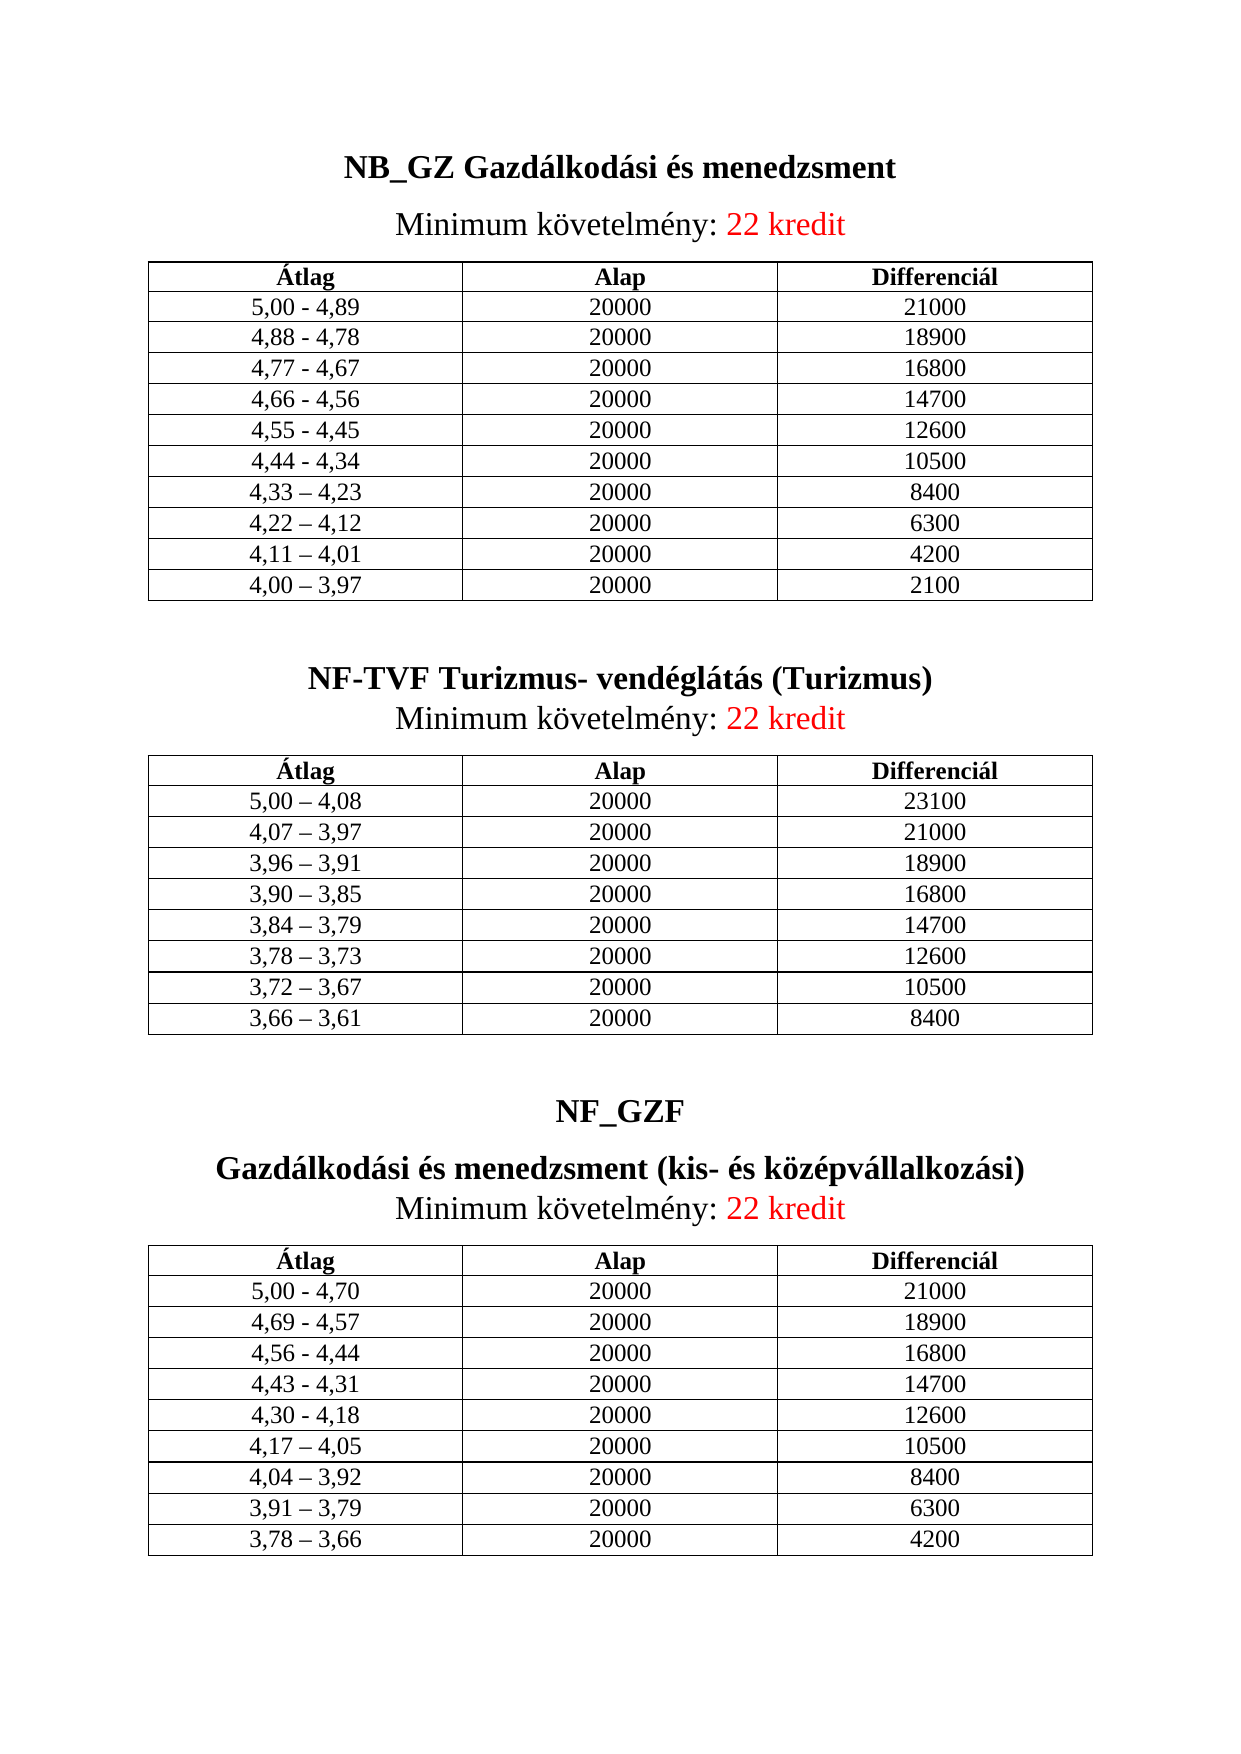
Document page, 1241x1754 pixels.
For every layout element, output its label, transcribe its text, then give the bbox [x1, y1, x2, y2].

table_cell 4,55 - 4,45 [149, 415, 462, 445]
table_cell 2100 [778, 570, 1092, 600]
table_cell 5,00 – 4,08 [149, 786, 462, 816]
table_cell 18900 [778, 322, 1092, 352]
table_cell 14700 [778, 910, 1092, 940]
table_cell 3,78 – 3,73 [149, 941, 462, 971]
table_cell 20000 [463, 1338, 777, 1368]
table_cell 4,07 – 3,97 [149, 817, 462, 847]
table_cell 10500 [778, 973, 1092, 1002]
table_cell 20000 [463, 973, 777, 1002]
table_cell 4200 [778, 539, 1092, 569]
table_cell 20000 [463, 477, 777, 507]
table_cell 4,88 - 4,78 [149, 322, 462, 352]
table_cell 20000 [463, 384, 777, 414]
text NF_GZF [148, 1091, 1093, 1130]
table_cell 8400 [778, 477, 1092, 507]
table_cell 3,78 – 3,66 [149, 1525, 462, 1554]
table_cell 6300 [778, 1494, 1092, 1523]
table_cell 5,00 - 4,70 [149, 1276, 462, 1306]
table_cell 20000 [463, 1525, 777, 1554]
table_cell 21000 [778, 1276, 1092, 1306]
table_cell 20000 [463, 446, 777, 476]
table_header Differenciál [778, 1246, 1092, 1275]
table_cell 4,43 - 4,31 [149, 1369, 462, 1399]
table_cell 20000 [463, 1276, 777, 1306]
table_cell 20000 [463, 879, 777, 909]
text Gazdálkodási és menedzsment (kis- és középvállalkozási) Minimum követelmény: 22 kredit [148, 1148, 1093, 1227]
table_cell 12600 [778, 1400, 1092, 1430]
table_cell 21000 [778, 292, 1092, 321]
table_cell 20000 [463, 1463, 777, 1492]
table_cell 3,72 – 3,67 [149, 973, 462, 1002]
table_cell 21000 [778, 817, 1092, 847]
table_cell 10500 [778, 1431, 1092, 1461]
table_cell 3,84 – 3,79 [149, 910, 462, 940]
table_cell 20000 [463, 415, 777, 445]
table_cell 18900 [778, 848, 1092, 878]
table_cell 20000 [463, 848, 777, 878]
text Minimum követelmény: 22 kredit [148, 204, 1093, 243]
table_cell 14700 [778, 384, 1092, 414]
table_cell 4,30 - 4,18 [149, 1400, 462, 1430]
table_cell 20000 [463, 570, 777, 600]
table_cell 20000 [463, 1004, 777, 1033]
table_cell 20000 [463, 1431, 777, 1461]
table_cell 10500 [778, 446, 1092, 476]
table_cell 20000 [463, 941, 777, 971]
table_cell 8400 [778, 1463, 1092, 1492]
table_header Differenciál [778, 756, 1092, 785]
table_cell 4,77 - 4,67 [149, 353, 462, 383]
table_cell 4,66 - 4,56 [149, 384, 462, 414]
table_cell 23100 [778, 786, 1092, 816]
table_cell 4,56 - 4,44 [149, 1338, 462, 1368]
table_cell 20000 [463, 508, 777, 538]
table_cell 4,33 – 4,23 [149, 477, 462, 507]
table_cell 5,00 - 4,89 [149, 292, 462, 321]
table_cell 20000 [463, 353, 777, 383]
table_cell 16800 [778, 353, 1092, 383]
table_cell 4,22 – 4,12 [149, 508, 462, 538]
table_cell 14700 [778, 1369, 1092, 1399]
table_cell 4200 [778, 1525, 1092, 1554]
table_cell 16800 [778, 1338, 1092, 1368]
table_cell 20000 [463, 292, 777, 321]
table_cell 18900 [778, 1307, 1092, 1337]
table_header Differenciál [778, 263, 1092, 291]
text NF-TVF Turizmus- vendéglátás (Turizmus) Minimum követelmény: 22 kredit [148, 658, 1093, 737]
text NB_GZ Gazdálkodási és menedzsment [148, 148, 1093, 186]
table_cell 4,44 - 4,34 [149, 446, 462, 476]
table_cell 12600 [778, 941, 1092, 971]
table_cell 4,11 – 4,01 [149, 539, 462, 569]
table_cell 3,90 – 3,85 [149, 879, 462, 909]
table_cell 20000 [463, 1494, 777, 1523]
table_header Alap [463, 1246, 777, 1275]
table_cell 3,66 – 3,61 [149, 1004, 462, 1033]
table_cell 4,04 – 3,92 [149, 1463, 462, 1492]
table_cell 20000 [463, 817, 777, 847]
table_cell 4,69 - 4,57 [149, 1307, 462, 1337]
table_cell 3,96 – 3,91 [149, 848, 462, 878]
table_cell 16800 [778, 879, 1092, 909]
table_header Átlag [149, 756, 462, 785]
table_header Alap [463, 263, 777, 291]
table_cell 6300 [778, 508, 1092, 538]
table_cell 20000 [463, 322, 777, 352]
table_cell 20000 [463, 1307, 777, 1337]
table_header Átlag [149, 1246, 462, 1275]
table_cell 4,00 – 3,97 [149, 570, 462, 600]
table_cell 4,17 – 4,05 [149, 1431, 462, 1461]
table_cell 20000 [463, 1400, 777, 1430]
table_cell 20000 [463, 786, 777, 816]
table_header Átlag [149, 263, 462, 291]
table_cell 20000 [463, 539, 777, 569]
table_cell 3,91 – 3,79 [149, 1494, 462, 1523]
table_cell 8400 [778, 1004, 1092, 1033]
table_cell 20000 [463, 910, 777, 940]
table_header Alap [463, 756, 777, 785]
table_cell 20000 [463, 1369, 777, 1399]
table_cell 12600 [778, 415, 1092, 445]
